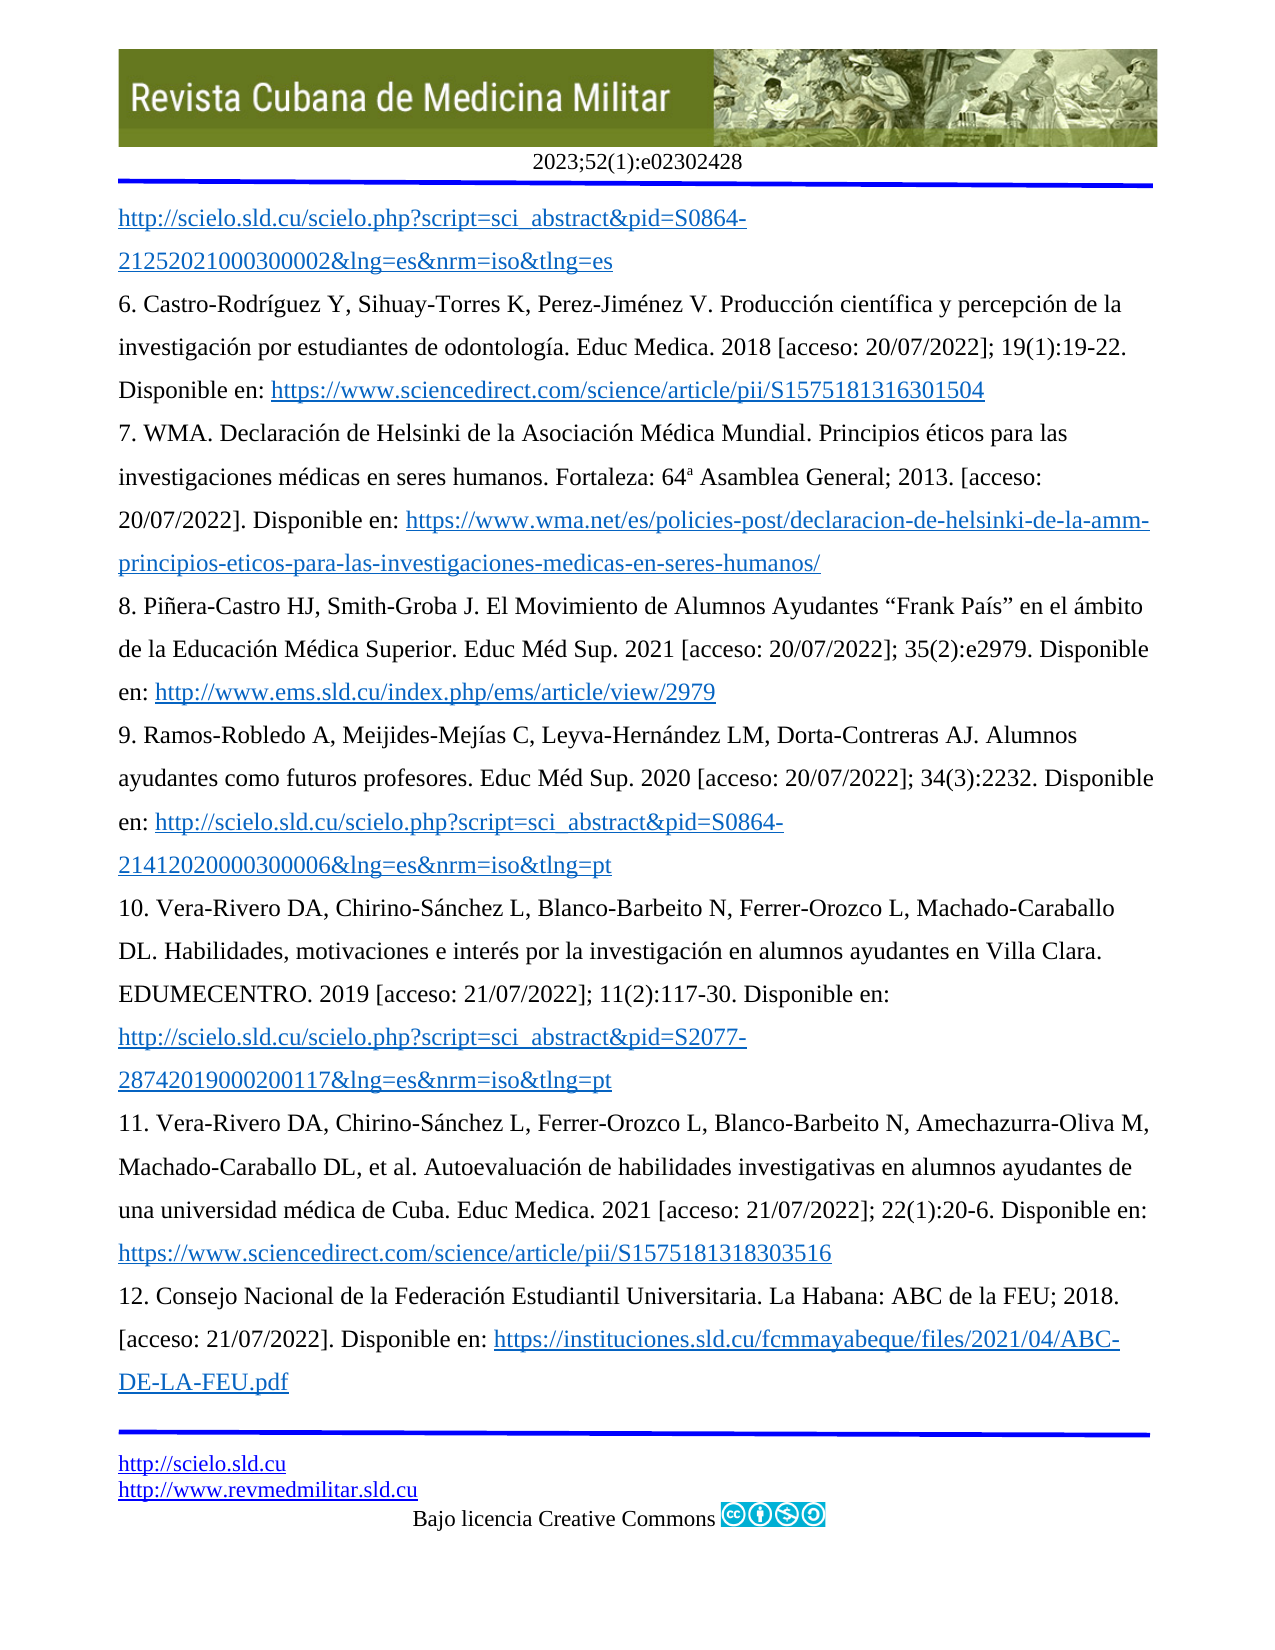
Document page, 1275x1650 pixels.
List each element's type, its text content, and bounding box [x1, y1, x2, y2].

text 7. WMA. Declaración de Helsinki de la Asociación Médica Mundial. Principios éticos para las investigaciones médicas en seres humanos. Fortaleza: 64a Asamblea General; 2013. [acceso: 20/07/2022]. Disponible en: https://www.wma.net/es/policies-post/declaracion-de-helsinki-de-la-amm-principios-eticos-para-las-investigaciones-medicas-en-seres-humanos/ [118, 418, 1157, 577]
text 10. Vera-Rivero DA, Chirino-Sánchez L, Blanco-Barbeito N, Ferrer-Orozco L, Machado-Caraballo DL. Habilidades, motivaciones e interés por la investigación en alumnos ayudantes en Villa Clara. EDUMECENTRO. 2019 [acceso: 21/07/2022]; 11(2):117-30. Disponible en: http://scielo.sld.cu/scielo.php?script=sci_abstract&pid=S2077-28742019000200117&lng=es&nrm=iso&tlng=pt [118, 893, 1157, 1094]
picture [720, 1502, 826, 1527]
text 11. Vera-Rivero DA, Chirino-Sánchez L, Ferrer-Orozco L, Blanco-Barbeito N, Amechazurra-Oliva M, Machado-Caraballo DL, et al. Autoevaluación de habilidades investigativas en alumnos ayudantes de una universidad médica de Cuba. Educ Medica. 2021 [acceso: 21/07/2022]; 22(1):20-6. Disponible en: https://www.sciencedirect.com/science/article/pii/S1575181318303516 [118, 1108, 1157, 1267]
text 6. Castro-Rodríguez Y, Sihuay-Torres K, Perez-Jiménez V. Producción científica y percepción de la investigación por estudiantes de odontología. Educ Medica. 2018 [acceso: 20/07/2022]; 19(1):19-22. Disponible en: https://www.sciencedirect.com/science/article/pii/S1575181316301504 [118, 289, 1157, 404]
text 9. Ramos-Robledo A, Meijides-Mejías C, Leyva-Hernández LM, Dorta-Contreras AJ. Alumnos ayudantes como futuros profesores. Educ Méd Sup. 2020 [acceso: 20/07/2022]; 34(3):2232. Disponible en: http://scielo.sld.cu/scielo.php?script=sci_abstract&pid=S0864-21412020000300006&lng=es&nrm=iso&tlng=pt [118, 720, 1157, 878]
text 12. Consejo Nacional de la Federación Estudiantil Universitaria. La Habana: ABC de la FEU; 2018. [acceso: 21/07/2022]. Disponible en: https://instituciones.sld.cu/fcmmayabeque/files/2021/04/ABC-DE-LA-FEU.pdf [118, 1281, 1157, 1396]
picture [118, 49, 1158, 147]
text 8. Piñera-Castro HJ, Smith-Groba J. El Movimiento de Alumnos Ayudantes “Frank País” en el ámbito de la Educación Médica Superior. Educ Méd Sup. 2021 [acceso: 20/07/2022]; 35(2):e2979. Disponible en: http://www.ems.sld.cu/index.php/ems/article/view/2979 [118, 591, 1157, 706]
